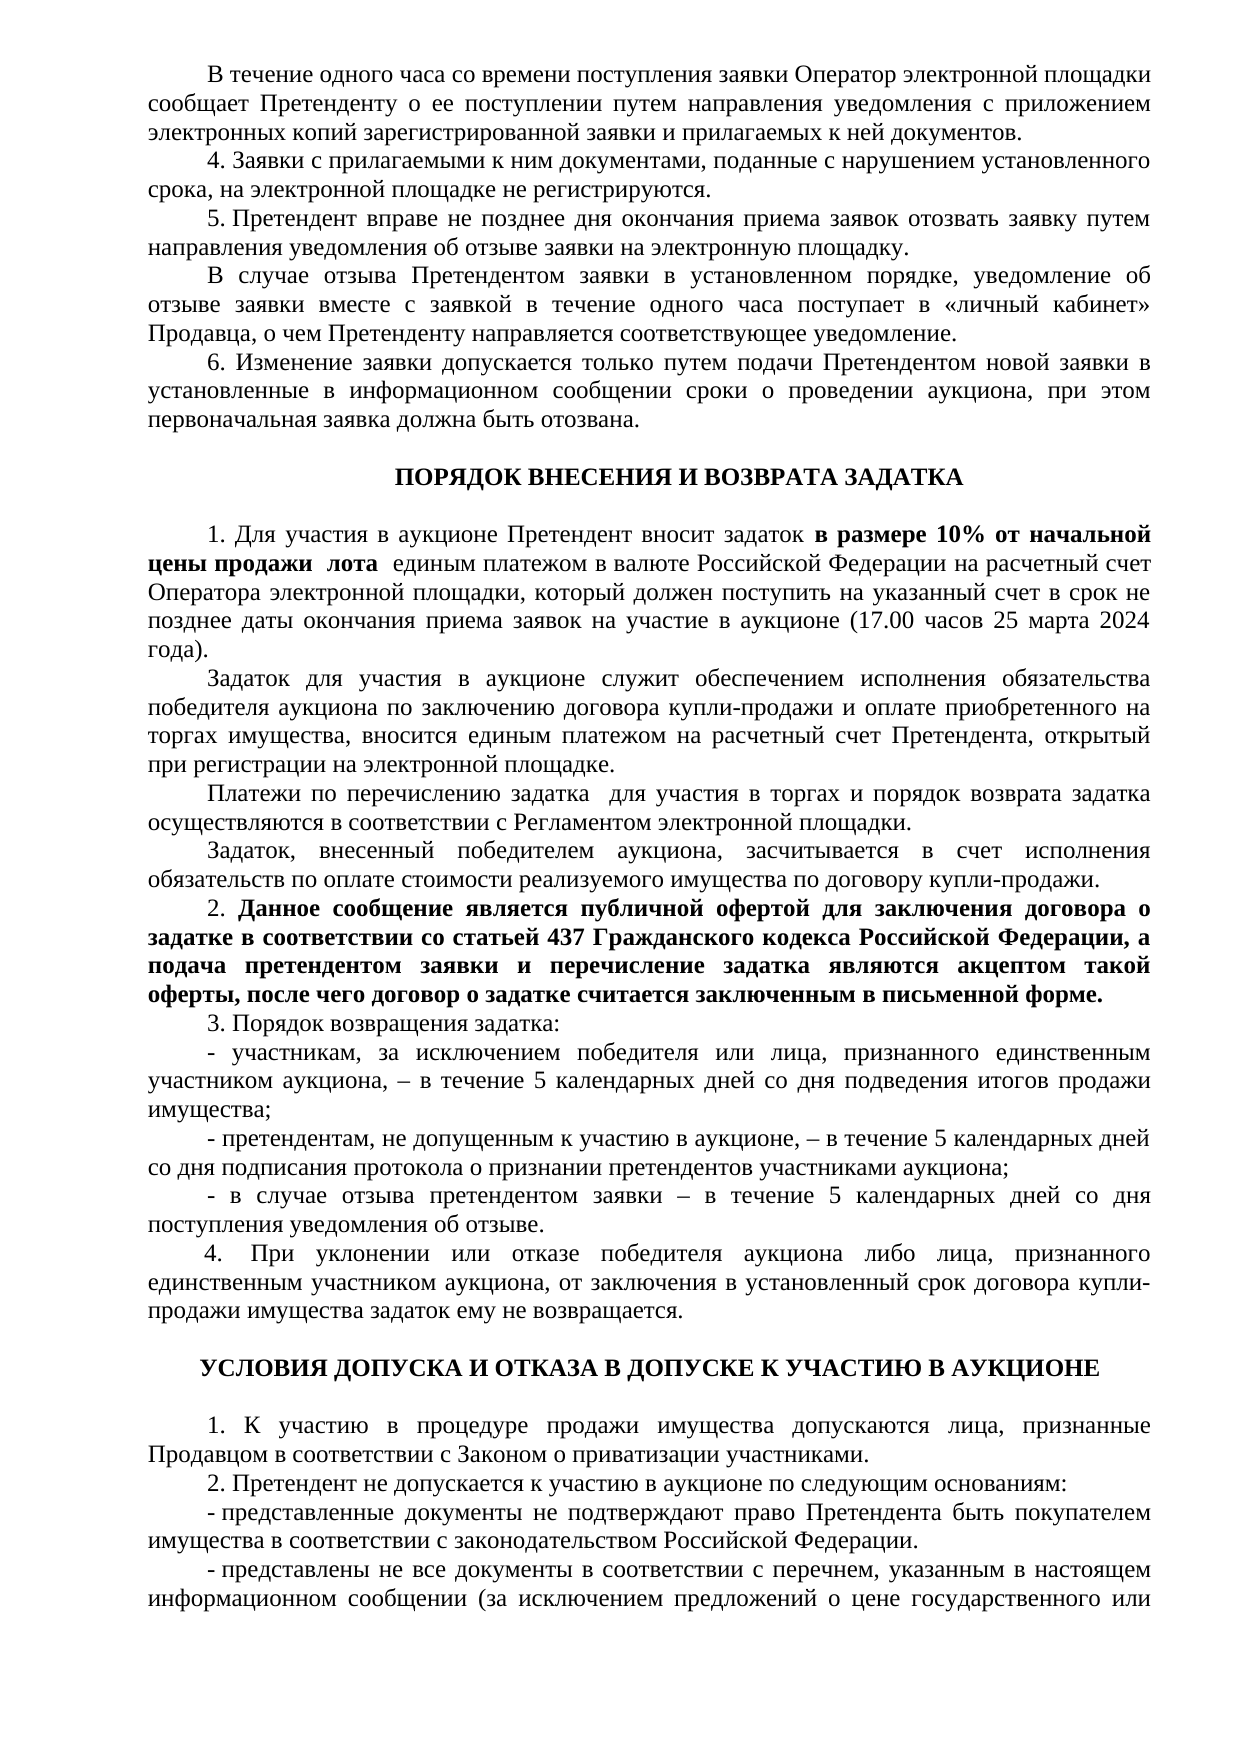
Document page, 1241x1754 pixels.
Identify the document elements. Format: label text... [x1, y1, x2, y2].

text В случае отзыва Претендентом заявки в установленном порядке, уведомление об отзыве заявки вместе с заявкой в течение одного часа поступает в «личный кабинет» Продавца, о чем Претенденту направляется соответствующее уведомление. [148, 260, 1152, 347]
text Задаток для участия в аукционе служит обеспечением исполнения обязательства победителя аукциона по заключению договора купли-продажи и оплате приобретенного на торгах имущества, вносится единым платежом на расчетный счет Претендента, открытый при регистрации на электронной площадке. [148, 663, 1152, 778]
text 5. Претендент вправе не позднее дня окончания приема заявок отозвать заявку путем направления уведомления об отзыве заявки на электронную площадку. [148, 203, 1152, 260]
text - в случае отзыва претендентом заявки – в течение 5 календарных дней со дня поступления уведомления об отзыве. [148, 1180, 1152, 1238]
text Платежи по перечислению задатка для участия в торгах и порядок возврата задатка осуществляются в соответствии с Регламентом электронной площадки. [148, 778, 1152, 835]
text 1. Для участия в аукционе Претендент вносит задаток в размере 10% от начальной цены продажи лота единым платежом в валюте Российской Федерации на расчетный счет Оператора электронной площадки, который должен поступить на указанный счет в срок не позднее даты окончания приема заявок на участие в аукционе (17.00 часов 25 марта 2024 года). [148, 519, 1152, 663]
text 2. Претендент не допускается к участию в аукционе по следующим основаниям: [148, 1468, 1152, 1497]
text 2. Данное сообщение является публичной офертой для заключения договора о задатке в соответствии со статьей 437 Гражданского кодекса Российской Федерации, а подача претендентом заявки и перечисление задатка являются акцептом такой оферты, после чего договор о задатке считается заключенным в письменной форме. [148, 893, 1152, 1008]
text Условия допуска и отказа в допуске к участию в аукционе [148, 1353, 1152, 1382]
text - участникам, за исключением победителя или лица, признанного единственным участником аукциона, – в течение 5 календарных дней со дня подведения итогов продажи имущества; [148, 1037, 1152, 1123]
text - претендентам, не допущенным к участию в аукционе, – в течение 5 календарных дней со дня подписания протокола о признании претендентов участниками аукциона; [148, 1123, 1152, 1180]
text 4. Заявки с прилагаемыми к ним документами, поданные с нарушением установленного срока, на электронной площадке не регистрируются. [148, 145, 1152, 203]
text Задаток, внесенный победителем аукциона, засчитывается в счет исполнения обязательств по оплате стоимости реализуемого имущества по договору купли-продажи. [148, 835, 1152, 893]
text 3. Порядок возвращения задатка: [148, 1008, 1152, 1037]
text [148, 1554, 1152, 1612]
text - представленные документы не подтверждают право Претендента быть покупателем имущества в соответствии с законодательством Российской Федерации. [148, 1497, 1152, 1554]
text В течение одного часа со времени поступления заявки Оператор электронной площадки сообщает Претенденту о ее поступлении путем направления уведомления с приложением электронных копий зарегистрированной заявки и прилагаемых к ней документов. [148, 59, 1152, 145]
text 1. К участию в процедуре продажи имущества допускаются лица, признанные Продавцом в соответствии с Законом о приватизации участниками. [148, 1410, 1152, 1468]
text 6. Изменение заявки допускается только путем подачи Претендентом новой заявки в установленные в информационном сообщении сроки о проведении аукциона, при этом первоначальная заявка должна быть отозвана. [148, 347, 1152, 433]
text 4. При уклонении или отказе победителя аукциона либо лица, признанного единственным участником аукциона, от заключения в установленный срок договора купли-продажи имущества задаток ему не возвращается. [148, 1238, 1152, 1324]
text Порядок внесения и возврата задатка [148, 462, 1152, 490]
